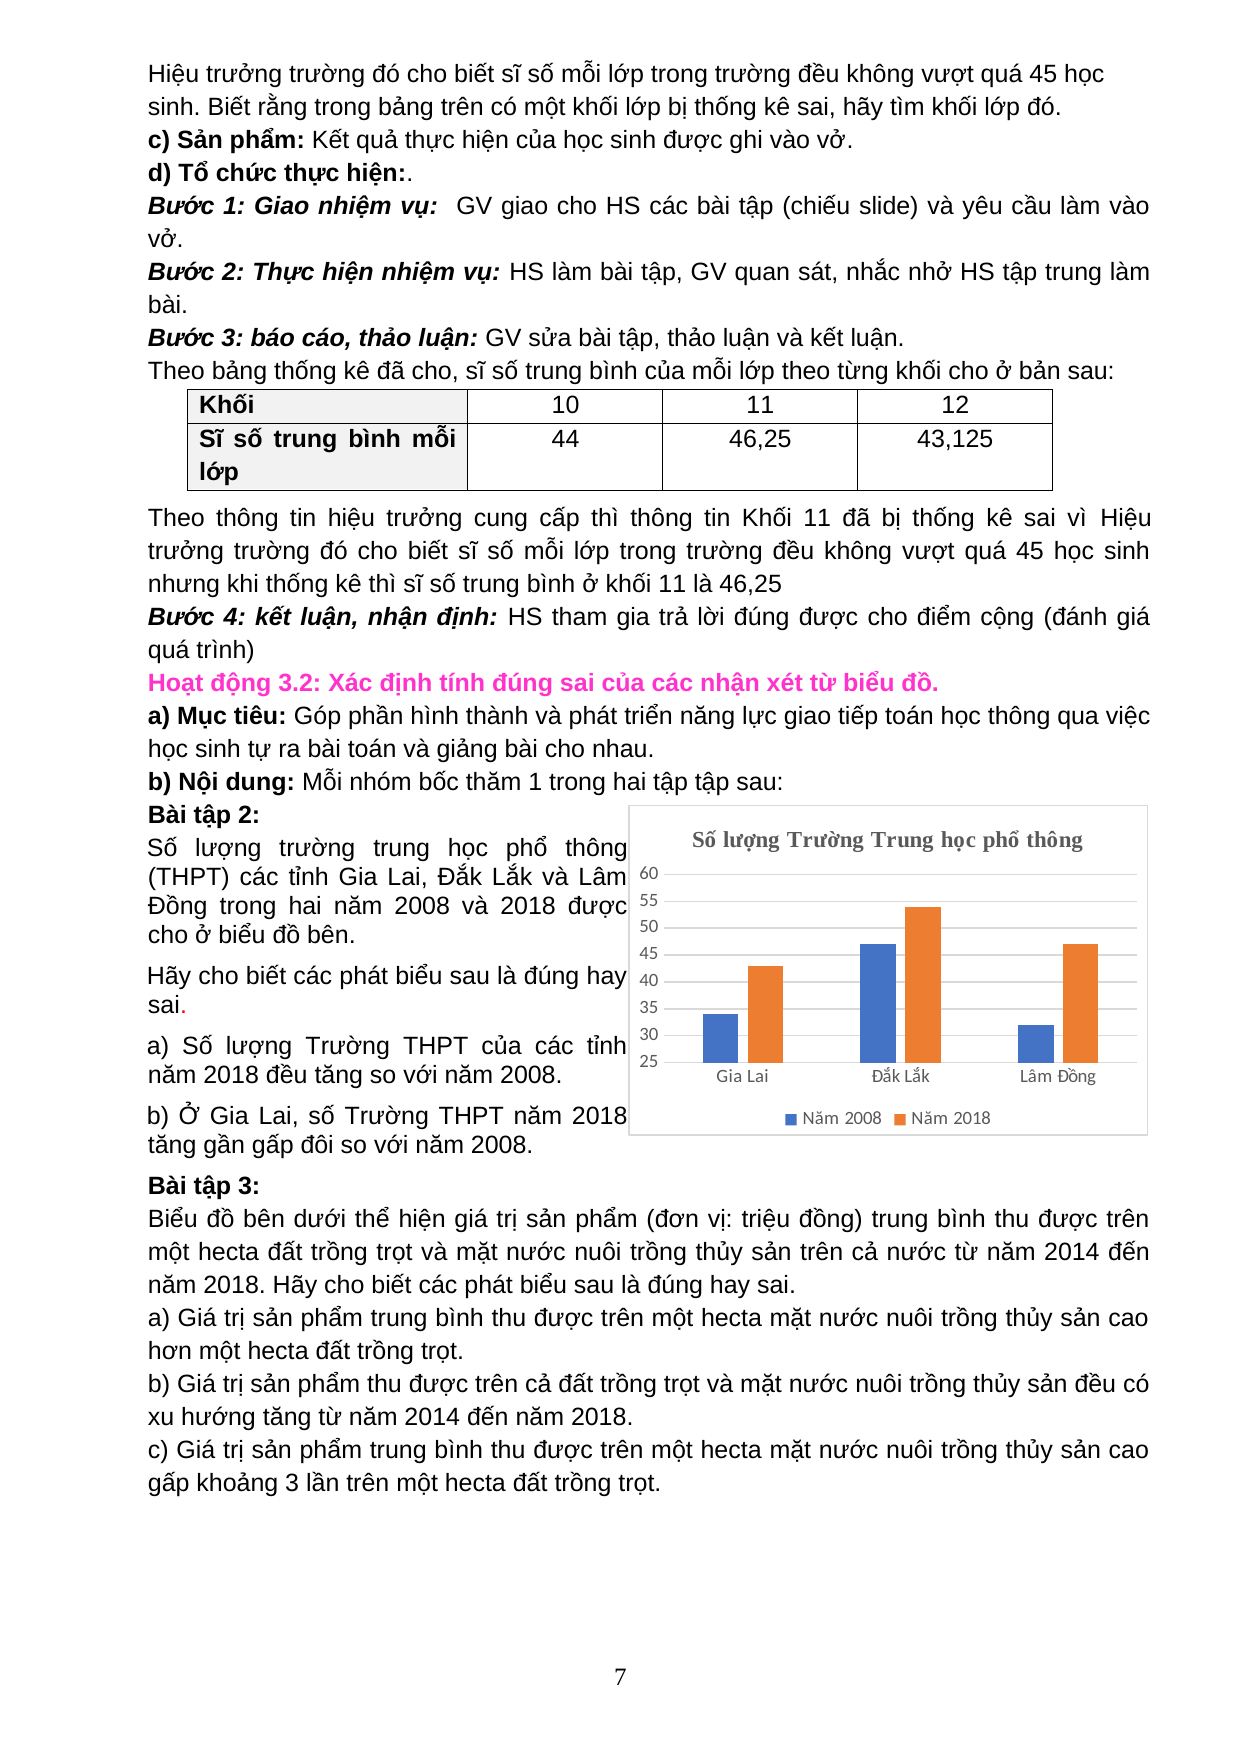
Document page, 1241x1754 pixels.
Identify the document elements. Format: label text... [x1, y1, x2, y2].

text Hoạt động 3.2: Xác định tính đúng sai của các nhận xét từ biểu đồ. [148, 668, 1152, 697]
text Biểu đồ bên dưới thể hiện giá trị sản phẩm (đơn vị: triệu đồng) trung bình thu được trên một hecta đất trồng trọt và mặt nước nuôi trồng thủy sản trên cả nước từ năm 2014 đến năm 2018. Hãy cho biết các phát biểu sau là đúng hay sai. [148, 1204, 1152, 1299]
list Theo bảng thống kê đã cho, sĩ số trung bình của mỗi lớp theo từng khối cho ở bản sau: [148, 356, 1152, 385]
table_cell 46,25 [663, 424, 857, 489]
table_cell 43,125 [858, 424, 1052, 489]
text Bước 1: Giao nhiệm vụ: GV giao cho HS các bài tập (chiếu slide) và yêu cầu làm vào vở. [148, 191, 1152, 253]
table_header Khối [188, 390, 467, 423]
text a) Số lượng Trường THPT của các tỉnh năm 2018 đều tăng so với năm 2008. [147, 1031, 628, 1088]
text c) Sản phẩm: Kết quả thực hiện của học sinh được ghi vào vở. [148, 125, 1152, 154]
list Hiệu trưởng trường đó cho biết sĩ số mỗi lớp trong trường đều không vượt quá 45 học sinh. Biết rằng trong bảng trên có một khối lớp bị thống kê sai, hãy tìm khối lớp đó. [148, 59, 1152, 121]
list Theo thông tin hiệu trưởng cung cấp thì thông tin Khối 11 đã bị thống kê sai vì Hiệu trưởng trường đó cho biết sĩ số mỗi lớp trong trường đều không vượt quá 45 học sinh nhưng khi thống kê thì sĩ số trung bình ở khối 11 là 46,25 [148, 503, 1152, 598]
text d) Tổ chức thực hiện:. [148, 158, 1152, 187]
text a) Giá trị sản phẩm trung bình thu được trên một hecta mặt nước nuôi trồng thủy sản cao hơn một hecta đất trồng trọt. [148, 1303, 1152, 1365]
text Hãy cho biết các phát biểu sau là đúng hay sai. [147, 961, 628, 1018]
text Bài tập 2: [148, 800, 1152, 829]
text c) Giá trị sản phẩm trung bình thu được trên một hecta mặt nước nuôi trồng thủy sản cao gấp khoảng 3 lần trên một hecta đất trồng trọt. [148, 1435, 1152, 1497]
list Bước 2: Thực hiện nhiệm vụ: HS làm bài tập, GV quan sát, nhắc nhở HS tập trung làm bài. [148, 257, 1152, 319]
list Bước 3: báo cáo, thảo luận: GV sửa bài tập, thảo luận và kết luận. [148, 323, 1152, 352]
text Bài tập 3: [148, 1171, 1152, 1199]
table_cell 44 [468, 424, 662, 489]
table_cell Sĩ số trung bình mỗi lớp [188, 424, 467, 489]
list Bước 4: kết luận, nhận định: HS tham gia trả lời đúng được cho điểm cộng (đánh giá quá trình) [148, 602, 1152, 664]
text b) Ở Gia Lai, số Trường THPT năm 2018 tăng gần gấp đôi so với năm 2008. [147, 1101, 1152, 1158]
text b) Nội dung: Mỗi nhóm bốc thăm 1 trong hai tập tập sau: [148, 767, 1152, 796]
table_header 10 [468, 390, 662, 423]
text b) Giá trị sản phẩm thu được trên cả đất trồng trọt và mặt nước nuôi trồng thủy sản đều có xu hướng tăng từ năm 2014 đến năm 2018. [148, 1369, 1152, 1431]
text Số lượng trường trung học phổ thông (THPT) các tỉnh Gia Lai, Đắk Lắk và Lâm Đồng trong hai năm 2008 và 2018 được cho ở biểu đồ bên. [147, 833, 628, 948]
text a) Mục tiêu: Góp phần hình thành và phát triển năng lực giao tiếp toán học thông qua việc học sinh tự ra bài toán và giảng bài cho nhau. [148, 701, 1152, 763]
table_header 12 [858, 390, 1052, 423]
table_header 11 [663, 390, 857, 423]
